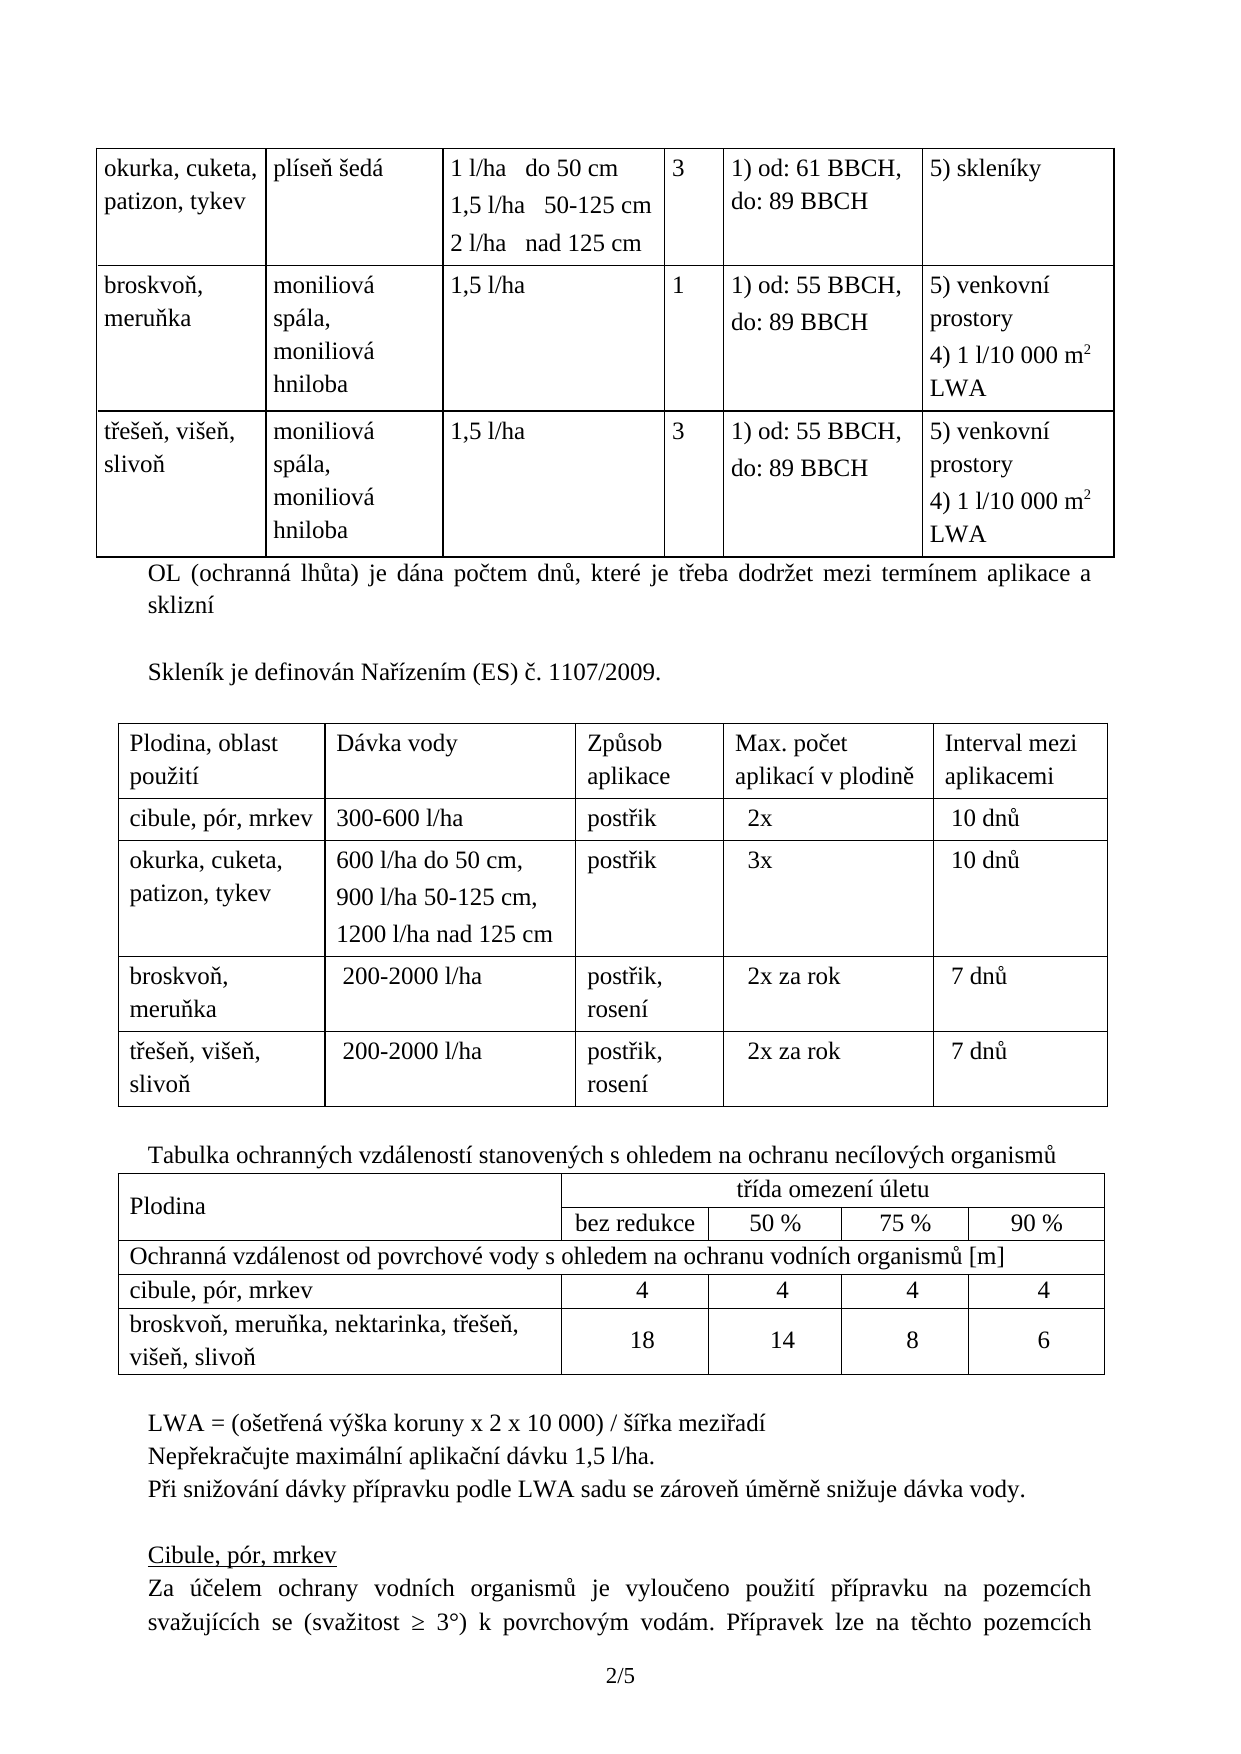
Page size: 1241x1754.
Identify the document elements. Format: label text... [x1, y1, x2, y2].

text Při snižování dávky přípravku podle LWA sadu se zároveň úměrně snižuje dávka vody. [148, 1474, 1092, 1503]
table_header třída omezení úletu [562, 1174, 1104, 1207]
table_cell 3x [724, 841, 933, 956]
table_cell 2x za rok [724, 1032, 933, 1106]
table_cell broskvoň, meruňka, nektarinka, třešeň, višeň, slivoň [119, 1309, 561, 1374]
table_cell 1 l/ha do 50 cm 1,5 l/ha 50-125 cm 2 l/ha nad 125 cm [444, 149, 664, 264]
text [148, 1573, 1092, 1635]
text Cibule, pór, mrkev [148, 1541, 1092, 1569]
table_header Plodina, oblast použití [119, 724, 324, 798]
table_cell 1) od: 55 BBCH, do: 89 BBCH [724, 266, 922, 410]
table_cell postřik, rosení [576, 1032, 723, 1106]
table_cell 1) od: 55 BBCH, do: 89 BBCH [724, 412, 922, 556]
table_header Způsob aplikace [576, 724, 723, 798]
table_cell 5) venkovní prostory 4) 1 l/10 000 m2 LWA [923, 266, 1113, 410]
table_cell 10 dnů [934, 799, 1107, 840]
table_cell 8 [842, 1309, 968, 1374]
text LWA = (ošetřená výška koruny x 2 x 10 000) / šířka meziřadí [148, 1408, 1092, 1437]
table_cell 3 [665, 412, 723, 556]
table_cell 4 [969, 1275, 1104, 1308]
table_cell 600 l/ha do 50 cm, 900 l/ha 50-125 cm, 1200 l/ha nad 125 cm [326, 841, 575, 956]
text Nepřekračujte maximální aplikační dávku 1,5 l/ha. [148, 1441, 1092, 1470]
table_cell 4 [562, 1275, 708, 1308]
text OL (ochranná lhůta) je dána počtem dnů, které je třeba dodržet mezi termínem aplikace a sklizní [148, 558, 1092, 619]
table_cell 300-600 l/ha [326, 799, 575, 840]
table_cell okurka, cuketa, patizon, tykev [97, 149, 265, 264]
table_cell broskvoň, meruňka [119, 957, 324, 1031]
table_cell 200-2000 l/ha [326, 957, 575, 1031]
table_cell 90 % [969, 1208, 1104, 1240]
table_cell postřik [576, 841, 723, 956]
table_cell 5) venkovní prostory 4) 1 l/10 000 m2 LWA [923, 412, 1113, 556]
table_cell postřik [576, 799, 723, 840]
table_cell 14 [709, 1309, 841, 1374]
table_cell 10 dnů [934, 841, 1107, 956]
table_cell postřik, rosení [576, 957, 723, 1031]
table_header Max. počet aplikací v plodině [724, 724, 933, 798]
table_cell třešeň, višeň, slivoň [97, 411, 265, 556]
table_cell 50 % [709, 1208, 841, 1240]
table_cell 7 dnů [934, 957, 1107, 1031]
table_cell 4 [709, 1275, 841, 1308]
table_cell 1,5 l/ha [444, 412, 664, 556]
table_header Plodina [119, 1174, 561, 1240]
table_cell 3 [665, 149, 723, 264]
table_cell 1,5 l/ha [444, 266, 664, 410]
table_cell 1) od: 61 BBCH, do: 89 BBCH [724, 149, 922, 264]
table_cell 200-2000 l/ha [326, 1032, 575, 1106]
table_cell 75 % [842, 1208, 968, 1240]
table_cell 2x [724, 799, 933, 840]
table_cell cibule, pór, mrkev [119, 1275, 561, 1308]
table_cell 18 [562, 1309, 708, 1374]
table_cell moniliová spála, moniliová hniloba [267, 412, 442, 556]
table_cell moniliová spála, moniliová hniloba [267, 266, 442, 410]
table_cell plíseň šedá [267, 149, 442, 264]
table_cell 1 [665, 266, 723, 410]
text Tabulka ochranných vzdáleností stanovených s ohledem na ochranu necílových organismů [148, 1140, 1092, 1169]
table_cell broskvoň, meruňka [97, 266, 265, 410]
text Skleník je definován Nařízením (ES) č. 1107/2009. [148, 657, 1092, 685]
table_cell cibule, pór, mrkev [119, 799, 324, 840]
table_cell 4 [842, 1275, 968, 1308]
table_cell 7 dnů [934, 1032, 1107, 1106]
table_cell 2x za rok [724, 957, 933, 1031]
table_header Interval mezi aplikacemi [934, 724, 1107, 798]
table_cell třešeň, višeň, slivoň [119, 1032, 324, 1106]
table_cell okurka, cuketa, patizon, tykev [119, 841, 324, 956]
table_cell Ochranná vzdálenost od povrchové vody s ohledem na ochranu vodních organismů [m] [119, 1241, 1104, 1274]
table_cell 6 [969, 1309, 1104, 1374]
table_cell bez redukce [562, 1208, 708, 1240]
table_header Dávka vody [326, 724, 575, 798]
table_cell 5) skleníky [923, 149, 1113, 264]
